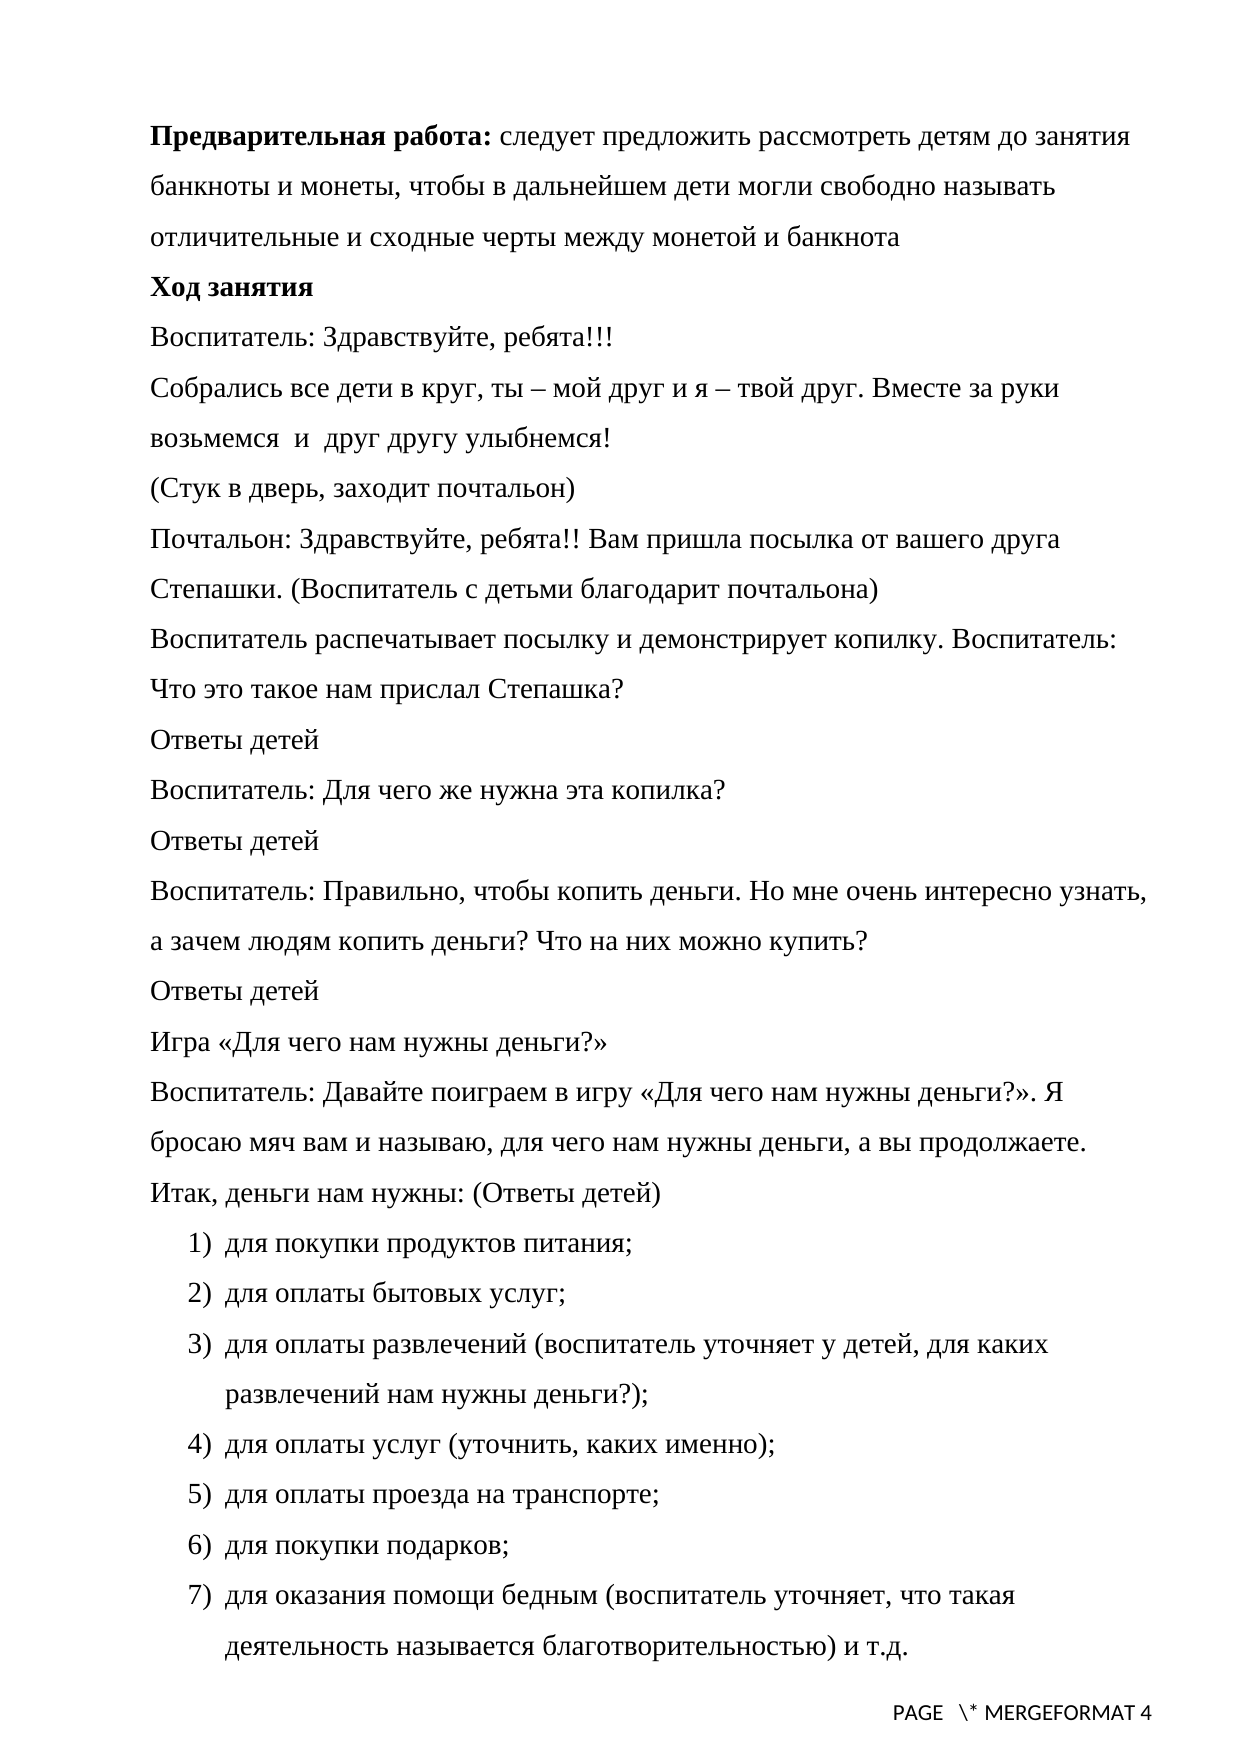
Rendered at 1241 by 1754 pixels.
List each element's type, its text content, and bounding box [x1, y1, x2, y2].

list для оплаты услуг (уточнить, каких именно); [187, 1426, 1152, 1460]
text Ход занятия [150, 269, 1152, 303]
list для покупки продуктов питания; [187, 1225, 1152, 1259]
text Воспитатель: Для чего же нужна эта копилка? [150, 772, 1152, 806]
text Ответы детей [150, 973, 1152, 1007]
list для оплаты развлечений (воспитатель уточняет у детей, для каких развлечений нам нужны деньги?); [187, 1326, 1152, 1409]
text Воспитатель: Правильно, чтобы копить деньги. Но мне очень интересно узнать, а зачем людям копить деньги? Что на них можно купить? [150, 873, 1152, 957]
list для оказания помощи бедным (воспитатель уточняет, что такая деятельность называется благотворительностью) и т.д. [187, 1577, 1152, 1661]
list для оплаты бытовых услуг; [187, 1275, 1152, 1309]
text Почтальон: Здравствуйте, ребята!! Вам пришла посылка от вашего друга Степашки. (Воспитатель с детьми благодарит почтальона) [150, 521, 1152, 604]
text Ответы детей [150, 722, 1152, 756]
text Воспитатель распечатывает посылку и демонстрирует копилку. Воспитатель: Что это такое нам прислал Степашка? [150, 621, 1152, 705]
text Собрались все дети в круг, ты – мой друг и я – твой друг. Вместе за руки возьмемся и друг другу улыбнемся! [150, 370, 1152, 454]
text Воспитатель: Давайте поиграем в игру «Для чего нам нужны деньги?». Я бросаю мяч вам и называю, для чего нам нужны деньги, а вы продолжаете. [150, 1074, 1152, 1158]
list для оплаты проезда на транспорте; [187, 1477, 1152, 1510]
text (Стук в дверь, заходит почтальон) [150, 470, 1152, 504]
text Итак, деньги нам нужны: (Ответы детей) [150, 1175, 1152, 1208]
text Ответы детей [150, 823, 1152, 856]
list для покупки подарков; [187, 1527, 1152, 1561]
text Игра «Для чего нам нужны деньги?» [150, 1024, 1152, 1057]
text Воспитатель: Здравствуйте, ребята!!! [150, 319, 1152, 353]
text Предварительная работа: следует предложить рассмотреть детям до занятия банкноты и монеты, чтобы в дальнейшем дети могли свободно называть отличительные и сходные черты между монетой и банкнота [150, 118, 1152, 252]
